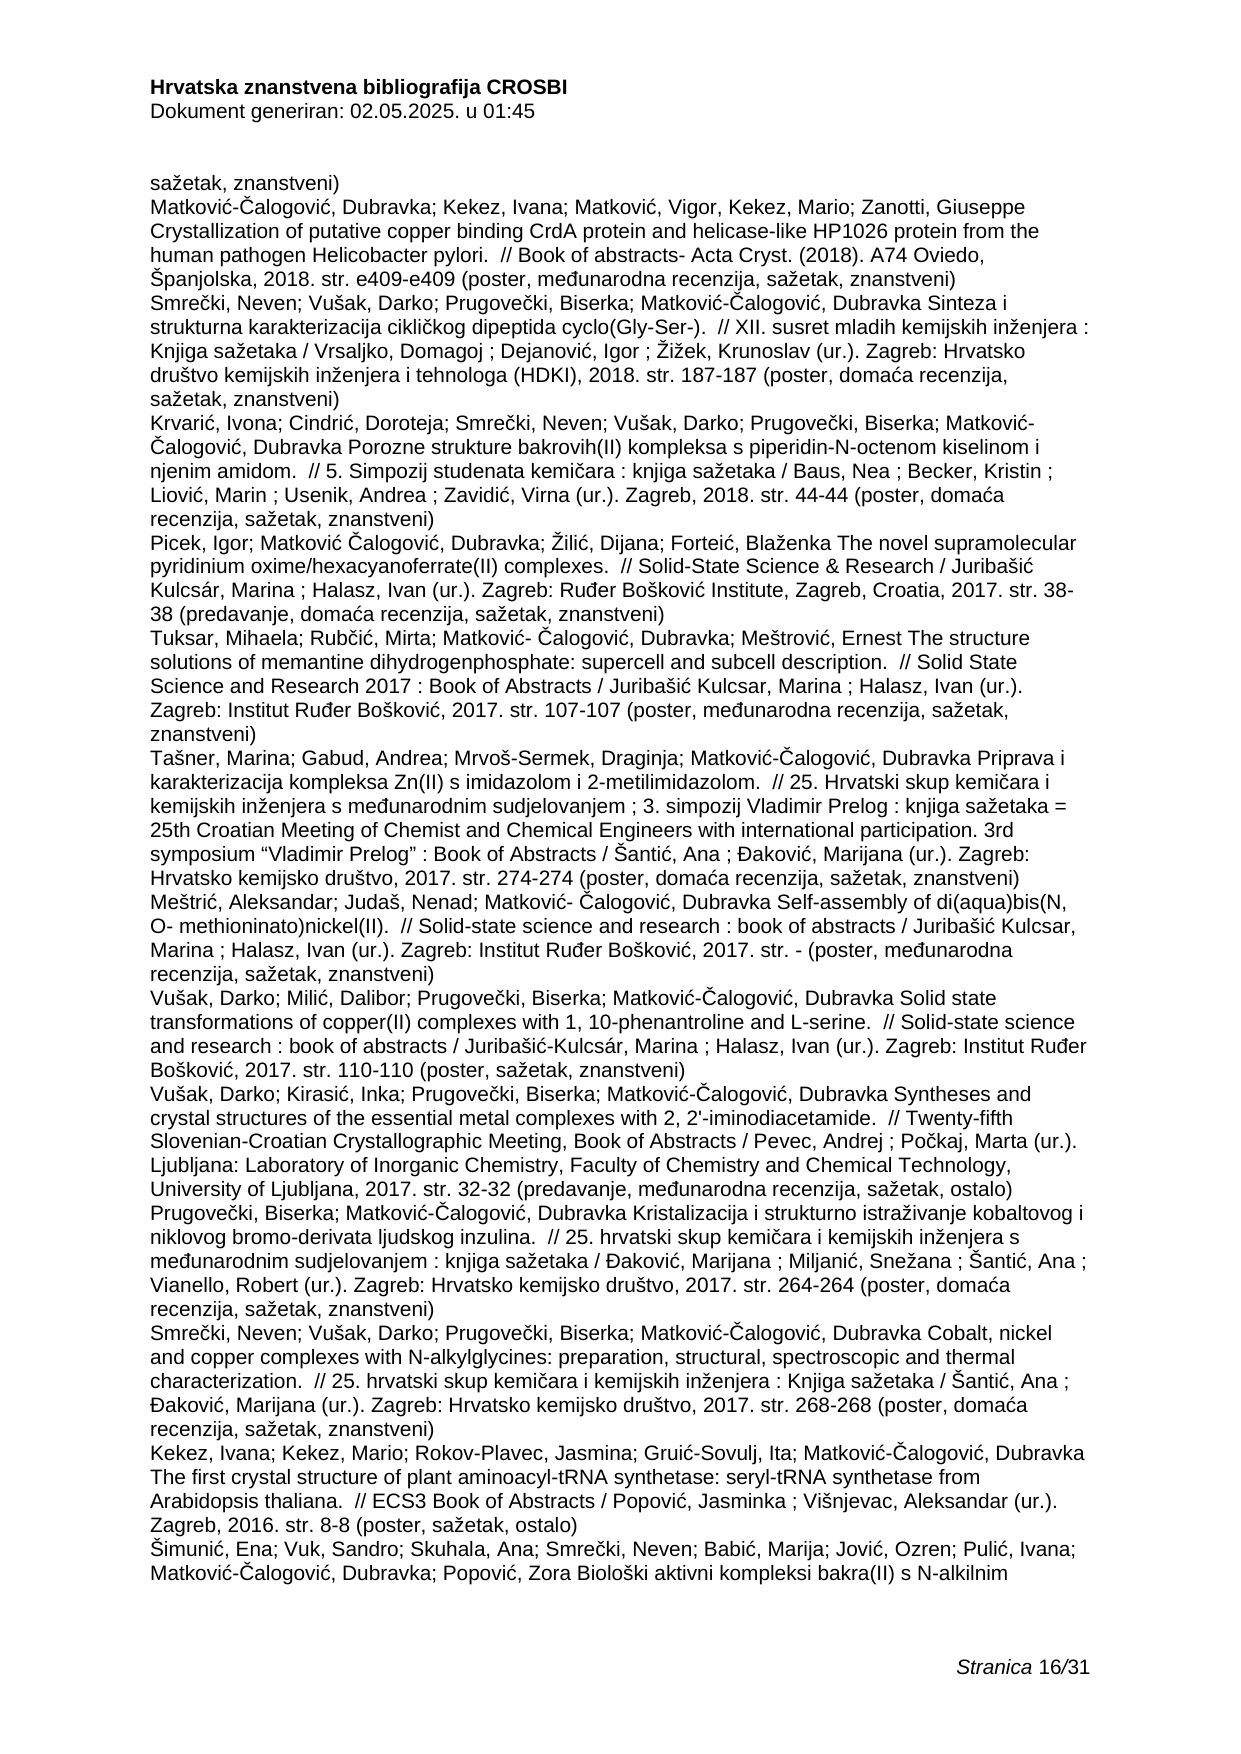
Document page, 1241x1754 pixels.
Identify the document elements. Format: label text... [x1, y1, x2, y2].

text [150, 171, 1090, 195]
text Smrečki, Neven; Vušak, Darko; Prugovečki, Biserka; Matković-Čalogović, Dubravka [150, 1321, 1090, 1441]
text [150, 1537, 1090, 1584]
text Tuksar, Mihaela; Rubčić, Mirta; Matković- Čalogović, Dubravka; Meštrović, Ernest [150, 626, 1090, 746]
text Vušak, Darko; Kirasić, Inka; Prugovečki, Biserka; Matković-Čalogović, Dubravka [150, 1081, 1090, 1201]
text Kekez, Ivana; Kekez, Mario; Rokov-Plavec, Jasmina; Gruić-Sovulj, Ita; Matković-Čalogović, Dubravka [150, 1441, 1090, 1537]
text Meštrić, Aleksandar; Judaš, Nenad; Matković- Čalogović, Dubravka [150, 890, 1090, 986]
text Smrečki, Neven; Vušak, Darko; Prugovečki, Biserka; Matković-Čalogović, Dubravka [150, 291, 1090, 411]
text Picek, Igor; Matković Čalogović, Dubravka; Žilić, Dijana; Forteić, Blaženka [150, 530, 1090, 626]
text Prugovečki, Biserka; Matković-Čalogović, Dubravka [150, 1201, 1090, 1321]
text Matković-Čalogović, Dubravka; Kekez, Ivana; Matković, Vigor, Kekez, Mario; Zanotti, Giuseppe [150, 195, 1090, 291]
text Vušak, Darko; Milić, Dalibor; Prugovečki, Biserka; Matković-Čalogović, Dubravka [150, 986, 1090, 1081]
text Tašner, Marina; Gabud, Andrea; Mrvoš-Sermek, Draginja; Matković-Čalogović, Dubravka [150, 746, 1090, 890]
text Krvarić, Ivona; Cindrić, Doroteja; Smrečki, Neven; Vušak, Darko; Prugovečki, Biserka; Matković-Čalogović, Dubravka [150, 411, 1090, 530]
